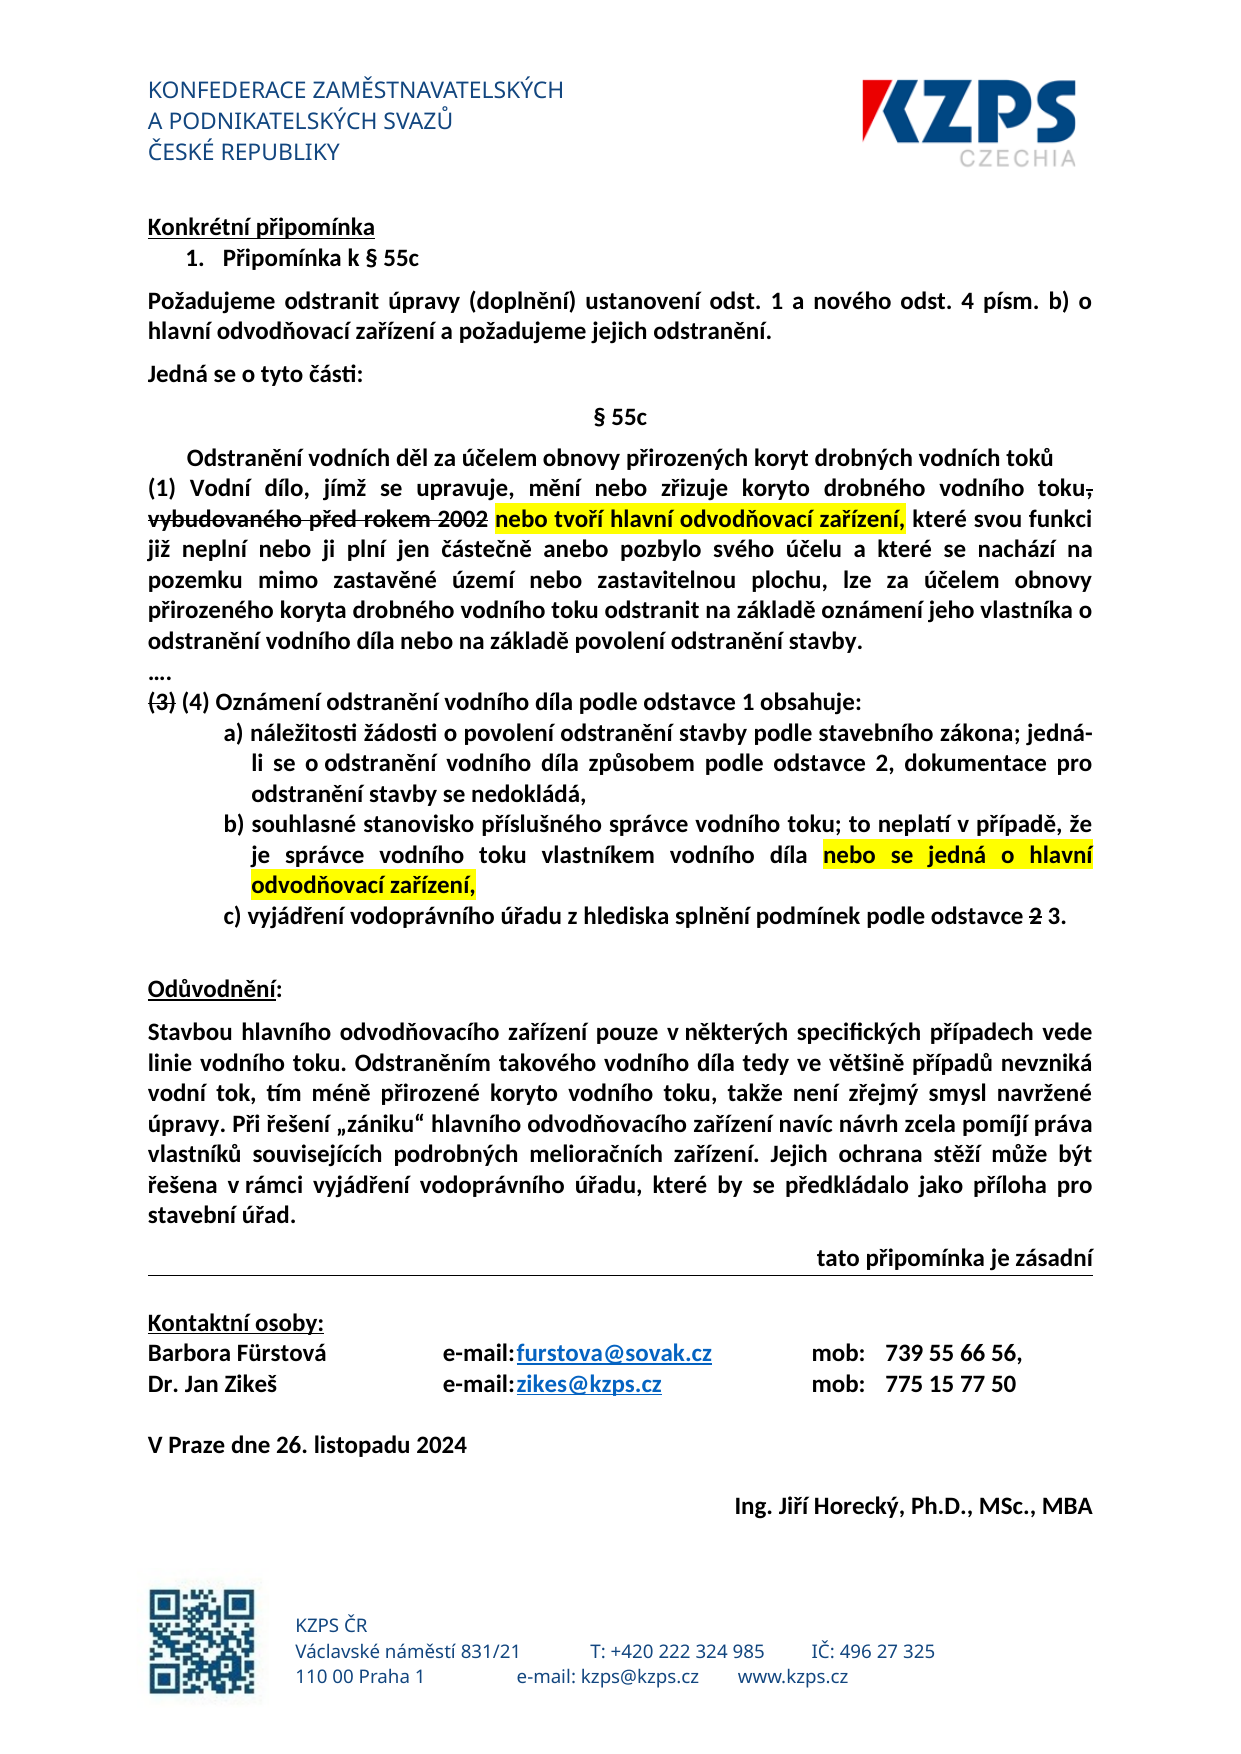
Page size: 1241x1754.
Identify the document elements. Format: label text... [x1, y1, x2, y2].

text Konkrétní připomínka [148, 211, 1093, 242]
text …. [148, 656, 1093, 686]
text Barbora Fürstová e-mail: furstova@sovak.cz mob: 739 55 66 56, [148, 1337, 1093, 1368]
list Připomínka k § 55c [185, 242, 1093, 272]
text § 55c [148, 402, 1093, 432]
picture [136, 1568, 270, 1708]
text c) vyjádření vodoprávního úřadu z hlediska splnění podmínek podle odstavce 2 3. [223, 900, 1093, 930]
text Odůvodnění: [148, 973, 1093, 1004]
text Jedná se o tyto části: [148, 358, 1093, 389]
text Kontaktní osoby: [148, 1307, 1093, 1337]
picture [862, 59, 1076, 191]
text Dr. Jan Zikeš e-mail: zikes@kzps.cz mob: 775 15 77 50 [148, 1368, 1093, 1398]
text (1) Vodní dílo, jímž se upravuje, mění nebo zřizuje koryto drobného vodního toku, vybudovaného před rokem 2002 nebo tvoří hlavní odvodňovací zařízení, které svou funkci již neplní nebo ji plní jen částečně anebo pozbylo svého účelu a které se nachází na pozemku mimo zastavěné území nebo zastavitelnou plochu, lze za účelem obnovy přirozeného koryta drobného vodního toku odstranit na základě oznámení jeho vlastníka o odstranění vodního díla nebo na základě povolení odstranění stavby. [148, 473, 1093, 656]
text Požadujeme odstranit úpravy (doplnění) ustanovení odst. 1 a nového odst. 4 písm. b) o hlavní odvodňovací zařízení a požadujeme jejich odstranění. [148, 285, 1093, 346]
text (3) (4) Oznámení odstranění vodního díla podle odstavce 1 obsahuje: [148, 686, 1093, 717]
text tato připomínka je zásadní [148, 1243, 1093, 1275]
text Ing. Jiří Horecký, Ph.D., MSc., MBA [148, 1490, 1093, 1520]
text Odstranění vodních děl za účelem obnovy přirozených koryt drobných vodních toků [148, 442, 1093, 473]
text Stavbou hlavního odvodňovacího zařízení pouze v některých specifických případech vede linie vodního toku. Odstraněním takového vodního díla tedy ve většině případů nevzniká vodní tok, tím méně přirozené koryto vodního toku, takže není zřejmý smysl navržené úpravy. Při řešení „zániku“ hlavního odvodňovacího zařízení navíc návrh zcela pomíjí práva vlastníků souvisejících podrobných melioračních zařízení. Jejich ochrana stěží může být řešena v rámci vyjádření vodoprávního úřadu, které by se předkládalo jako příloha pro stavební úřad. [148, 1016, 1093, 1230]
text b) souhlasné stanovisko příslušného správce vodního toku; to neplatí v případě, že je správce vodního toku vlastníkem vodního díla nebo se jedná o hlavní odvodňovací zařízení, [223, 808, 1093, 900]
text a) náležitosti žádosti o povolení odstranění stavby podle stavebního zákona; jedná-li se o odstranění vodního díla způsobem podle odstavce 2, dokumentace pro odstranění stavby se nedokládá, [223, 717, 1093, 808]
text V Praze dne 26. listopadu 2024 [148, 1429, 1093, 1459]
